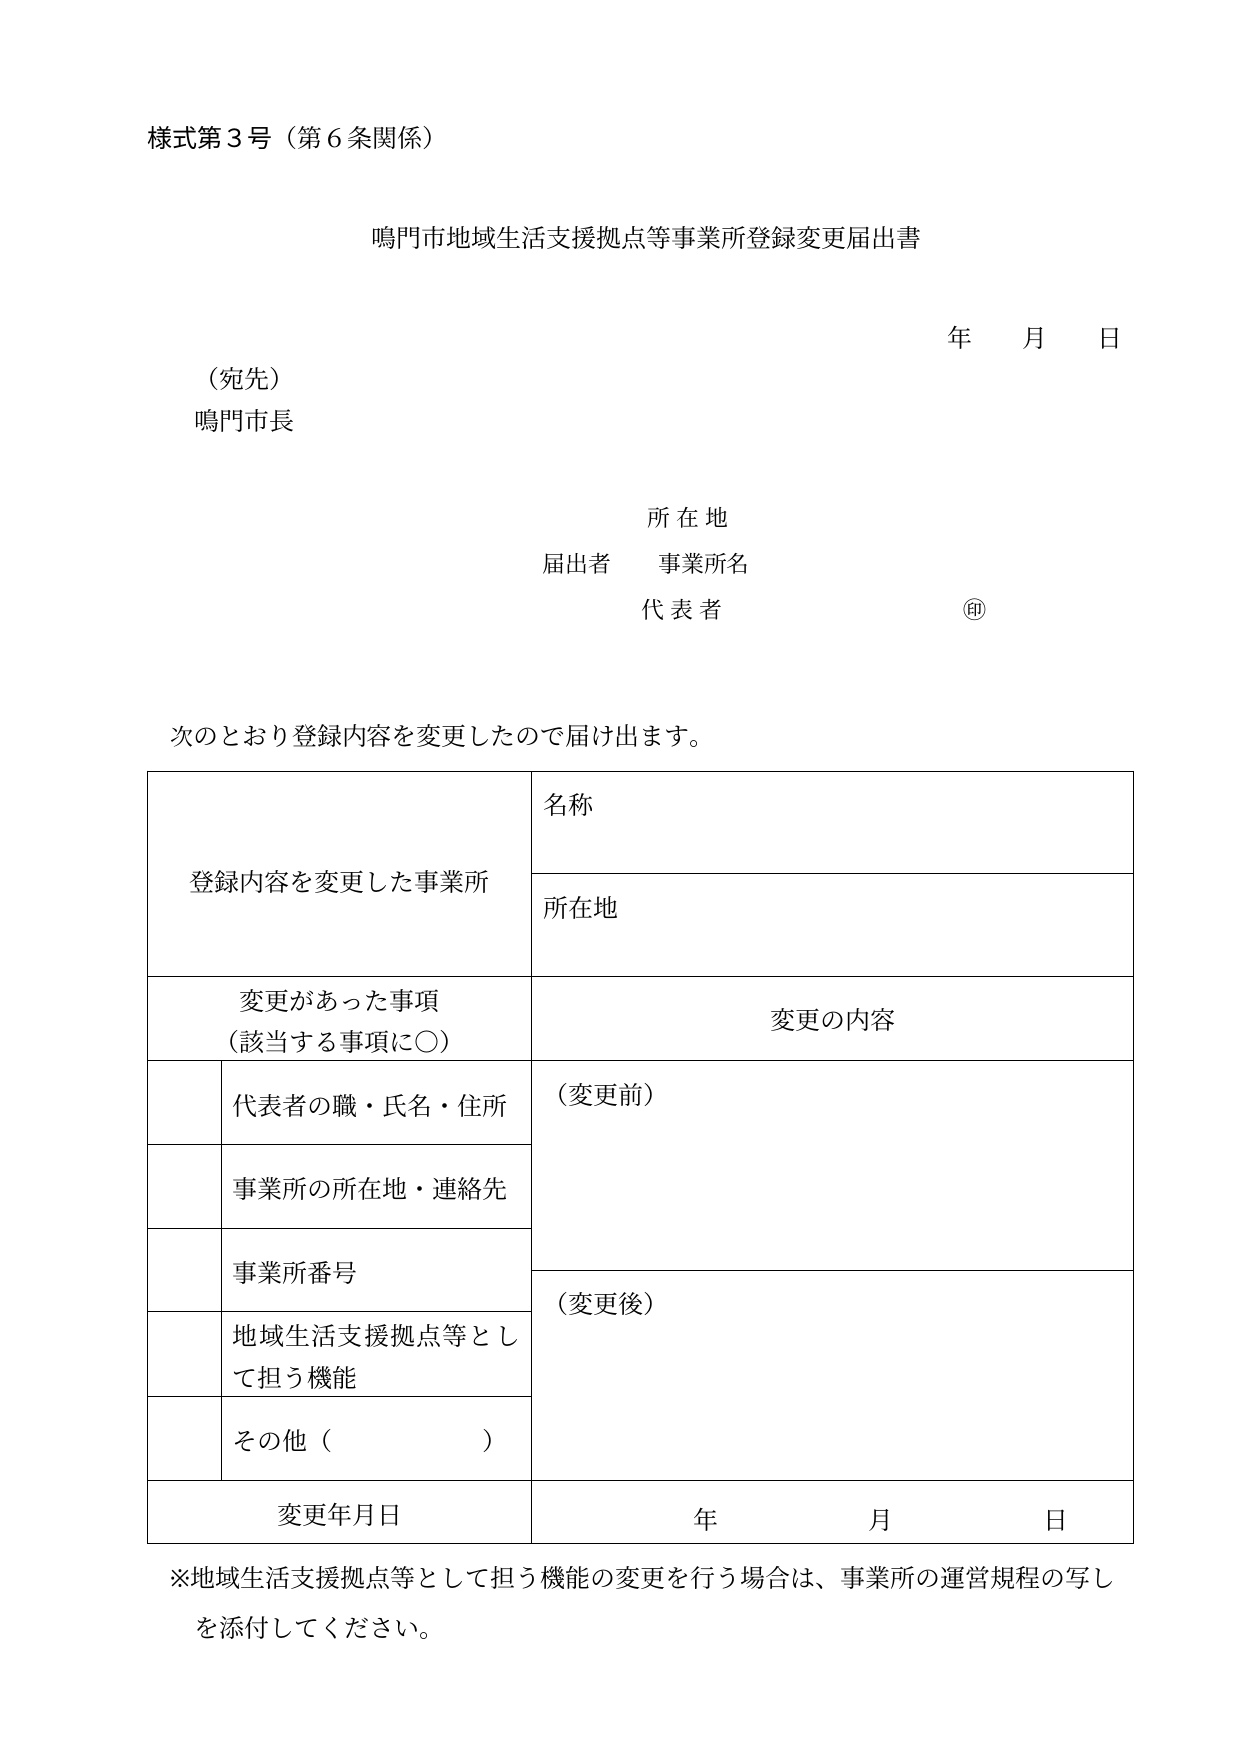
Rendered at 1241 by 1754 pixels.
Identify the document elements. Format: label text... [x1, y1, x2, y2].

table_cell 代表者の職・氏名・住所 [222, 1061, 531, 1144]
table_header 登録内容を変更した事業所 [148, 772, 531, 976]
text （宛先） [169, 354, 1122, 396]
text ※地域生活支援拠点等として担う機能の変更を行う場合は、事業所の運営規程の写しを添付してください。 [169, 1544, 1122, 1644]
table_cell [148, 1312, 221, 1396]
text 次のとおり登録内容を変更したので届け出ます。 [148, 717, 1122, 753]
text 鳴門市長 [169, 396, 1122, 438]
table_cell 事業所の所在地・連絡先 [222, 1145, 531, 1228]
table_cell [148, 1229, 221, 1311]
table_cell 変更の内容 [532, 977, 1133, 1060]
table_cell （変更後） [532, 1271, 1133, 1479]
table_cell [148, 1397, 221, 1479]
text 届出者 事業所名 [169, 533, 1122, 579]
table_cell 地域生活支援拠点等として担う機能 [222, 1312, 531, 1396]
text 所 在 地 [169, 488, 1122, 533]
table_cell （変更前） [532, 1061, 1133, 1269]
text 鳴門市地域生活支援拠点等事業所登録変更届出書 [169, 204, 1122, 254]
table_cell 事業所番号 [222, 1229, 531, 1311]
table_cell 変更年月日 [148, 1481, 531, 1543]
table_cell [148, 1061, 221, 1144]
table_cell 変更があった事項 （該当する事項に○） [148, 977, 531, 1060]
table_cell 所在地 [532, 874, 1133, 976]
table_cell 年 月 日 [532, 1481, 1133, 1543]
table_cell その他（ ） [222, 1397, 531, 1479]
table_header 名称 [532, 772, 1133, 873]
text 年 月 日 [169, 304, 1122, 354]
text 様式第３号（第６条関係） [148, 118, 1122, 154]
table_cell [148, 1145, 221, 1228]
text 代 表 者 ㊞ [169, 579, 1122, 625]
